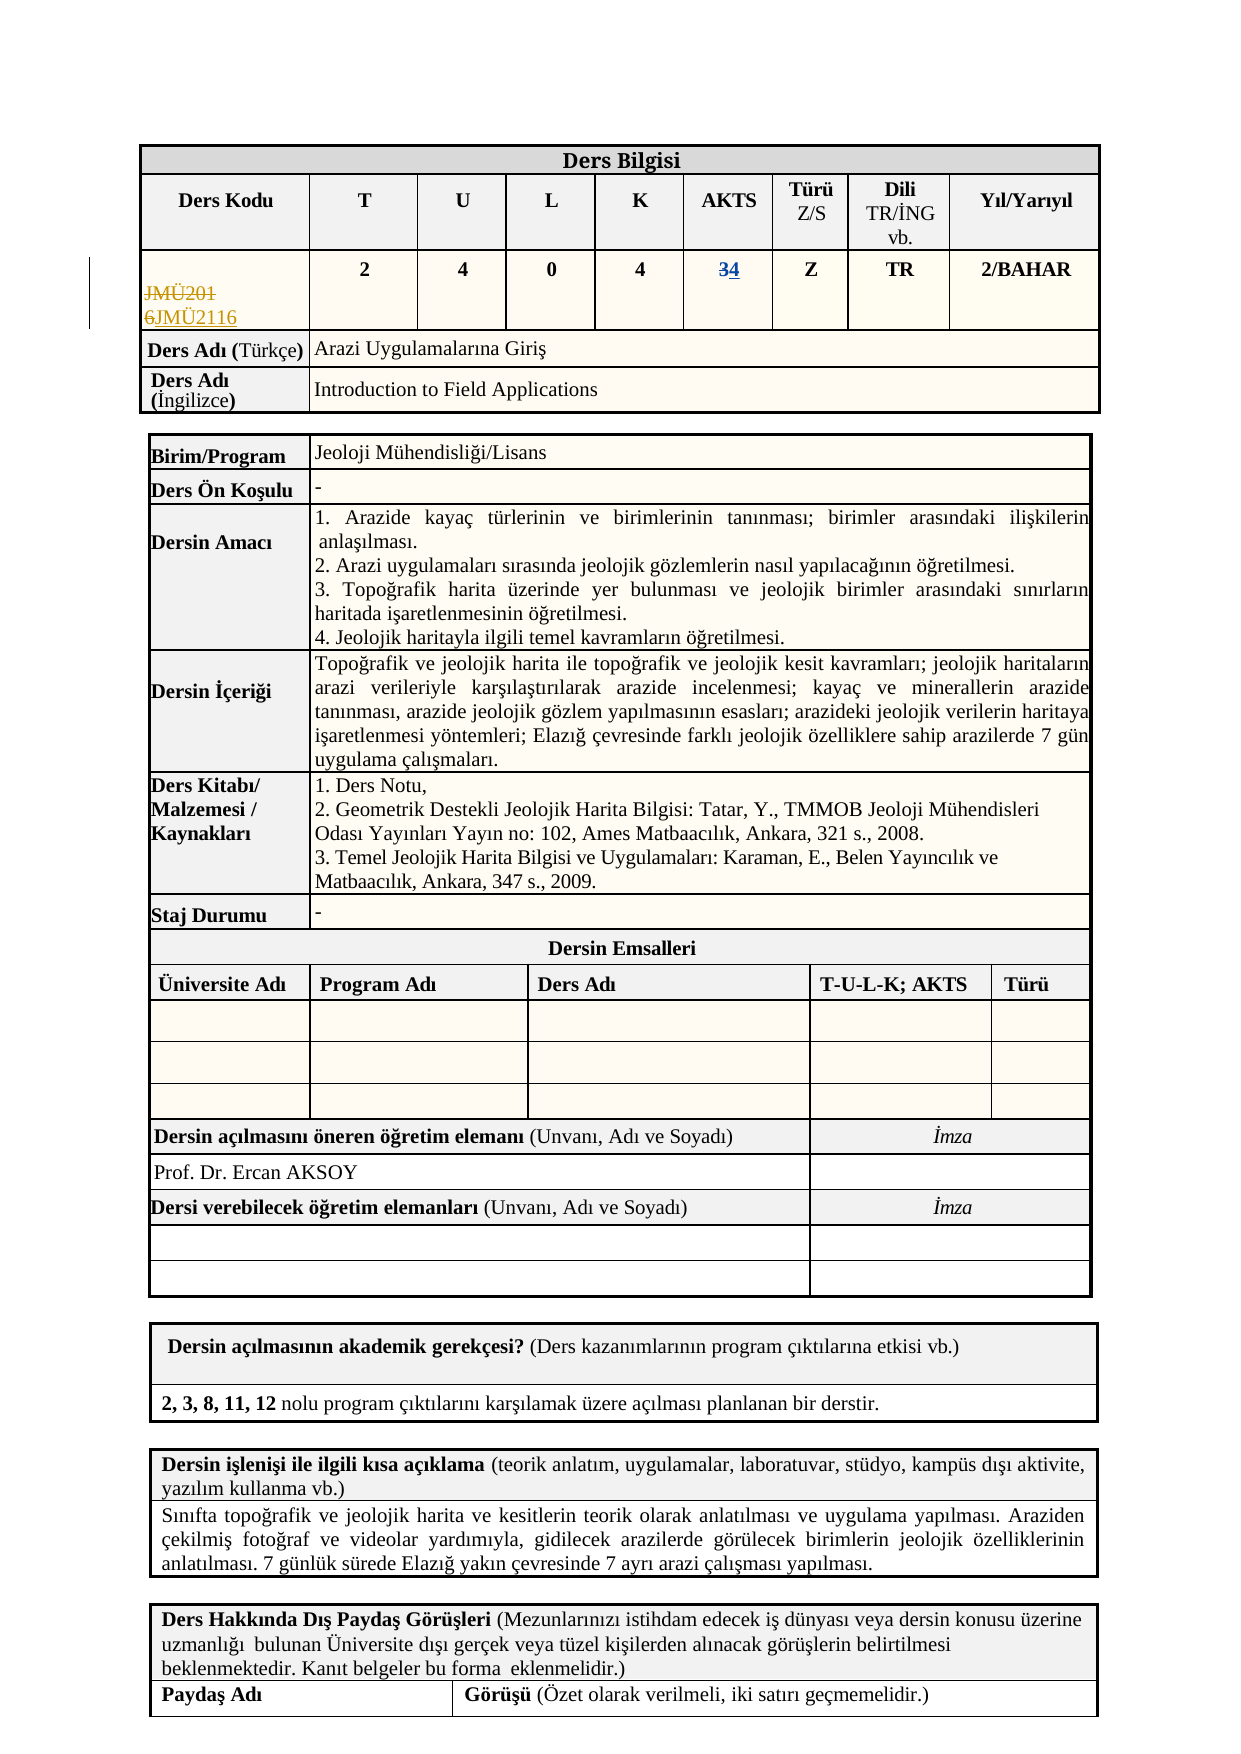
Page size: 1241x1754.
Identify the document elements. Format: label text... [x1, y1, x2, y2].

table_cell [811, 1042, 991, 1082]
table_header Dersin açılmasının akademik gerekçesi? (Ders kazanımlarının program çıktılarına etkisi vb.) [152, 1325, 1096, 1384]
table_header Birim/Program [151, 436, 309, 468]
table_cell Z [773, 251, 847, 329]
table_cell [811, 1155, 1089, 1189]
table_cell [529, 1001, 809, 1041]
table_cell Yıl/Yarıyıl [950, 175, 1098, 249]
table_cell [151, 1042, 309, 1082]
table_header Jeoloji Mühendisliği/Lisans [311, 436, 1089, 468]
table_cell İmza [811, 1120, 1089, 1153]
table_cell Türü Z/S [773, 175, 847, 249]
table_cell [311, 1084, 527, 1118]
table_cell [684, 251, 772, 329]
table_cell Ders Ön Koşulu [151, 470, 309, 503]
table_cell Ders Kitabı/ Malzemesi / Kaynakları [151, 773, 309, 893]
table_cell 0 [507, 251, 594, 329]
table_cell AKTS [684, 175, 772, 249]
table_cell - [311, 470, 1089, 503]
table_cell [811, 1226, 1089, 1259]
table_cell Görüşü (Özet olarak verilmeli, iki satırı geçmemelidir.) [453, 1681, 1096, 1716]
table_cell 4 [418, 251, 505, 329]
table_cell [311, 1042, 527, 1082]
table_cell Topoğrafik ve jeolojik harita ile topoğrafik ve jeolojik kesit kavramları; jeolojik haritaların arazi verileriyle karşılaştırılarak arazide incelenmesi; kayaç ve minerallerin arazide tanınması, arazide jeolojik gözlem yapılmasının esasları; arazideki jeolojik verilerin haritaya işaretlenmesi yöntemleri; Elazığ çevresinde farklı jeolojik özelliklere sahip arazilerde 7 gün uygulama çalışmaları. [311, 651, 1089, 771]
table_cell Ders Adı [529, 965, 809, 999]
table_cell Paydaş Adı [152, 1681, 452, 1716]
table_cell [529, 1042, 809, 1082]
table_cell 2/BAHAR [950, 251, 1098, 329]
table_cell Staj Durumu [151, 895, 309, 928]
table_cell K [596, 175, 683, 249]
table_cell Üniversite Adı [151, 965, 309, 999]
table_cell [151, 1261, 809, 1295]
table_cell Ders Kodu [142, 175, 309, 249]
table_cell Türü [992, 965, 1089, 999]
table_cell Sınıfta topoğrafik ve jeolojik harita ve kesitlerin teorik olarak anlatılması ve uygulama yapılması. Araziden çekilmiş fotoğraf ve videolar yardımıyla, gidilecek arazilerde görülecek birimlerin jeolojik özelliklerinin anlatılması. 7 günlük sürede Elazığ yakın çevresinde 7 ayrı arazi çalışması yapılması. [152, 1501, 1096, 1575]
table_cell Prof. Dr. Ercan AKSOY [151, 1155, 809, 1189]
table_cell Ders Adı (Türkçe) [142, 331, 309, 366]
table_cell Dersin Amacı [151, 505, 309, 649]
table_cell Introduction to Field Applications [310, 368, 1098, 411]
table_cell Dersin Emsalleri [151, 930, 1089, 964]
table_cell Dersin açılmasını öneren öğretim elemanı (Unvanı, Adı ve Soyadı) [151, 1120, 809, 1153]
table_cell [151, 1084, 309, 1118]
table_cell [151, 1001, 309, 1041]
table_cell T-U-L-K; AKTS [811, 965, 991, 999]
table_cell Dili TR/İNG vb. [849, 175, 949, 249]
table_cell Arazi Uygulamalarına Giriş [310, 331, 1098, 366]
table_cell U [418, 175, 505, 249]
table_cell [529, 1084, 809, 1118]
table_cell TR [849, 251, 949, 329]
table_cell 4 [596, 251, 683, 329]
table_cell Ders Adı (İngilizce) [142, 368, 309, 411]
table_cell [992, 1084, 1089, 1118]
table_cell [311, 1001, 527, 1041]
table_header Ders Hakkında Dış Paydaş Görüşleri (Mezunlarınızı istihdam edecek iş dünyası veya dersin konusu üzerine uzmanlığı bulunan Üniversite dışı gerçek veya tüzel kişilerden alınacak görüşlerin belirtilmesi beklenmektedir. Kanıt belgeler bu forma eklenmelidir.) [152, 1606, 1096, 1679]
table_cell [811, 1001, 991, 1041]
table_cell L [507, 175, 594, 249]
table_cell [811, 1261, 1089, 1295]
table_header Ders Bilgisi [142, 147, 1098, 173]
table_cell T [310, 175, 417, 249]
table_cell [151, 1226, 809, 1259]
table_cell 2 [310, 251, 417, 329]
table_cell [992, 1001, 1089, 1041]
table_header Dersin işlenişi ile ilgili kısa açıklama (teorik anlatım, uygulamalar, laboratuvar, stüdyo, kampüs dışı aktivite, yazılım kullanma vb.) [152, 1451, 1096, 1500]
table_cell 1. Arazide kayaç türlerinin ve birimlerinin tanınması; birimler arasındaki ilişkilerin anlaşılması. 2. Arazi uygulamaları sırasında jeolojik gözlemlerin nasıl yapılacağının öğretilmesi. 3. Topoğrafik harita üzerinde yer bulunması ve jeolojik birimler arasındaki sınırların haritada işaretlenmesinin öğretilmesi. 4. Jeolojik haritayla ilgili temel kavramların öğretilmesi. [311, 505, 1089, 649]
table_cell 2, 3, 8, 11, 12 nolu program çıktılarını karşılamak üzere açılması planlanan bir derstir. [152, 1385, 1096, 1420]
table_cell Dersi verebilecek öğretim elemanları (Unvanı, Adı ve Soyadı) [151, 1190, 809, 1224]
table_cell Dersin İçeriği [151, 651, 309, 771]
table_cell İmza [811, 1190, 1089, 1224]
table_cell - [311, 895, 1089, 928]
table_cell Program Adı [311, 965, 527, 999]
table_cell [811, 1084, 991, 1118]
table_cell [142, 251, 309, 329]
table_cell [992, 1042, 1089, 1082]
table_cell 1. Ders Notu, 2. Geometrik Destekli Jeolojik Harita Bilgisi: Tatar, Y., TMMOB Jeoloji Mühendisleri Odası Yayınları Yayın no: 102, Ames Matbaacılık, Ankara, 321 s., 2008. 3. Temel Jeolojik Harita Bilgisi ve Uygulamaları: Karaman, E., Belen Yayıncılık ve Matbaacılık, Ankara, 347 s., 2009. [311, 773, 1089, 893]
